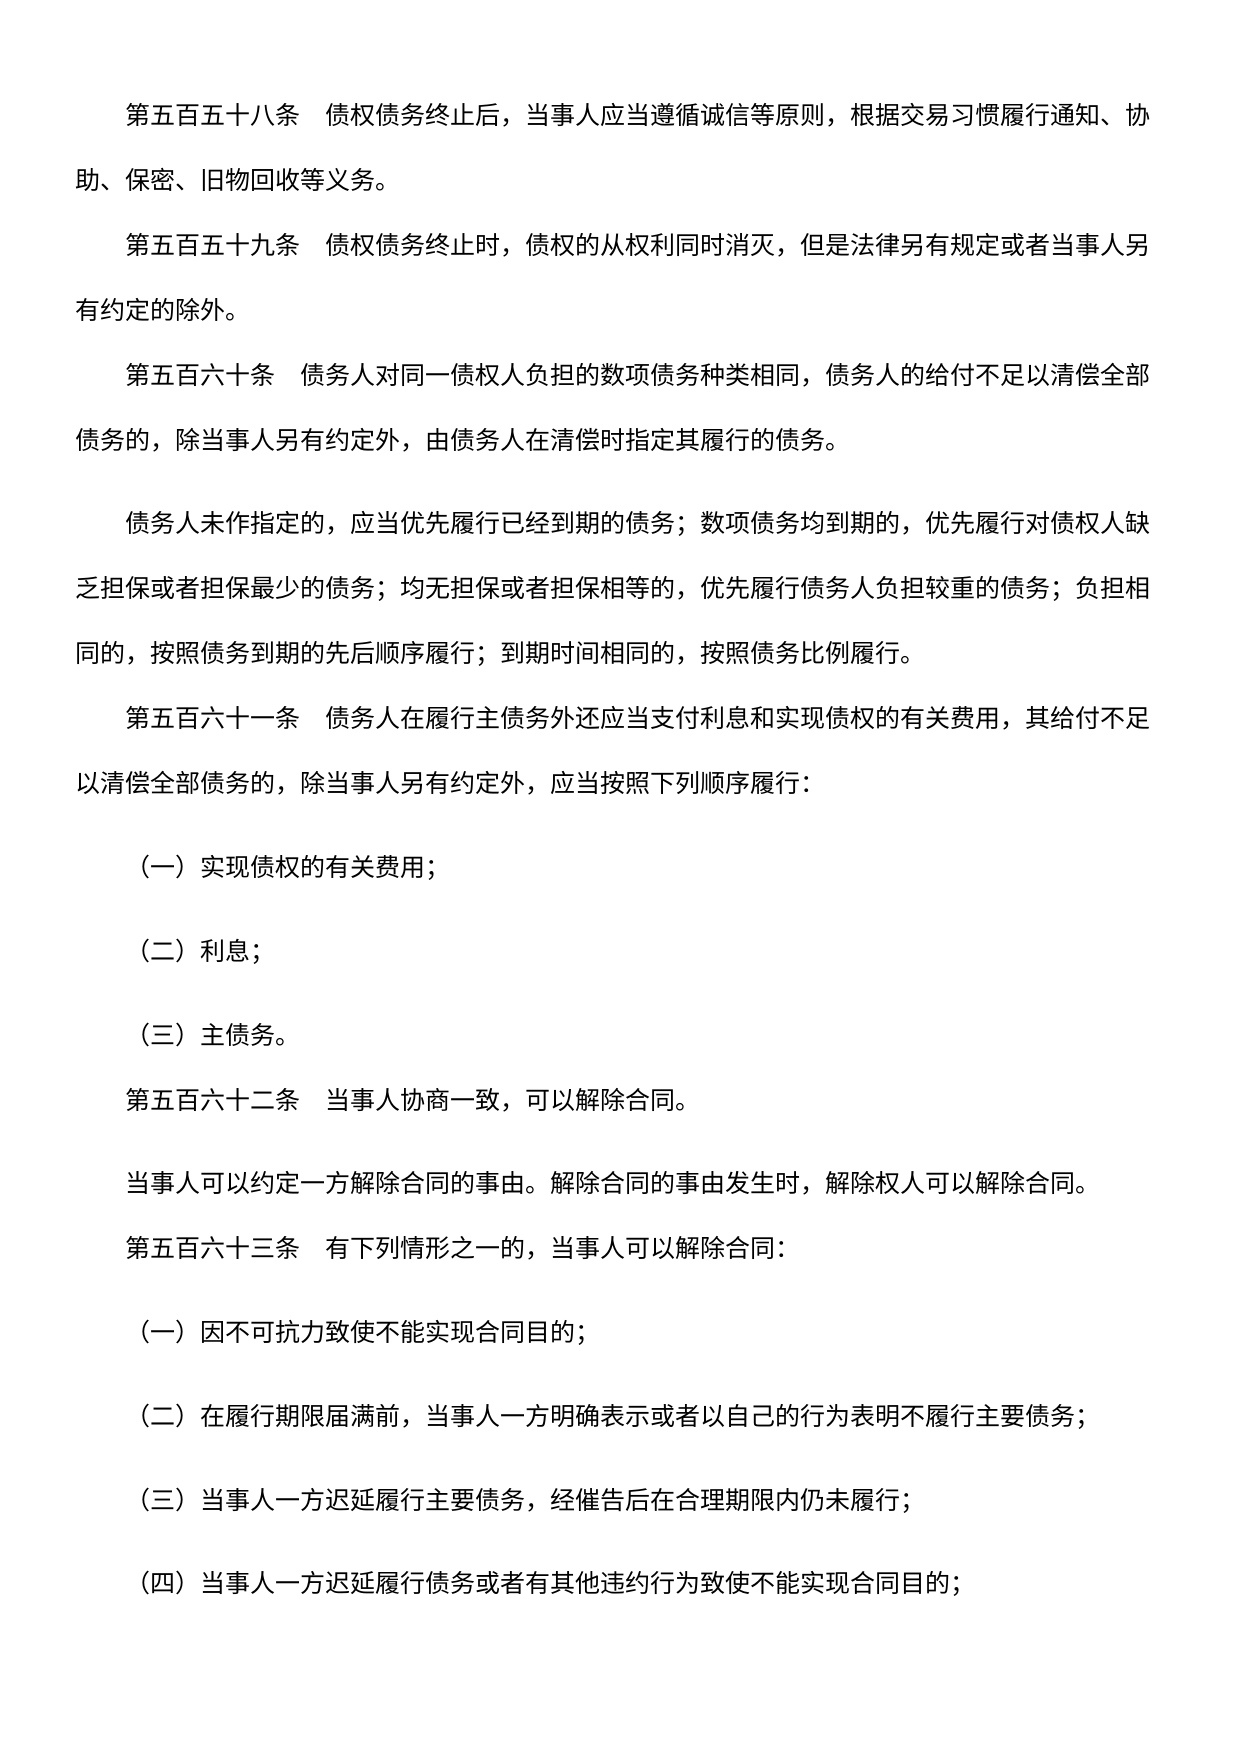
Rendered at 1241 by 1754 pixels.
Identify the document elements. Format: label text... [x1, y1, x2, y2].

text 第五百六十一条 债务人在履行主债务外还应当支付利息和实现债权的有关费用，其给付不足以清偿全部债务的，除当事人另有约定外，应当按照下列顺序履行： [75, 684, 1165, 814]
text （一）实现债权的有关费用； [75, 833, 1165, 898]
text 第五百六十三条 有下列情形之一的，当事人可以解除合同： [75, 1214, 1165, 1279]
text 当事人可以约定一方解除合同的事由。解除合同的事由发生时，解除权人可以解除合同。 [75, 1149, 1165, 1214]
text （一）因不可抗力致使不能实现合同目的； [75, 1298, 1165, 1363]
text 债务人未作指定的，应当优先履行已经到期的债务；数项债务均到期的，优先履行对债权人缺乏担保或者担保最少的债务；均无担保或者担保相等的，优先履行债务人负担较重的债务；负担相同的，按照债务到期的先后顺序履行；到期时间相同的，按照债务比例履行。 [75, 489, 1165, 684]
text 第五百五十九条 债权债务终止时，债权的从权利同时消灭，但是法律另有规定或者当事人另有约定的除外。 [75, 211, 1165, 341]
text 第五百五十八条 债权债务终止后，当事人应当遵循诚信等原则，根据交易习惯履行通知、协助、保密、旧物回收等义务。 [75, 81, 1165, 211]
text （三）当事人一方迟延履行主要债务，经催告后在合理期限内仍未履行； [75, 1466, 1165, 1531]
text （二）利息； [75, 917, 1165, 982]
text （二）在履行期限届满前，当事人一方明确表示或者以自己的行为表明不履行主要债务； [75, 1382, 1165, 1447]
text 第五百六十条 债务人对同一债权人负担的数项债务种类相同，债务人的给付不足以清偿全部债务的，除当事人另有约定外，由债务人在清偿时指定其履行的债务。 [75, 341, 1165, 471]
text 第五百六十二条 当事人协商一致，可以解除合同。 [75, 1066, 1165, 1131]
text （四）当事人一方迟延履行债务或者有其他违约行为致使不能实现合同目的； [75, 1549, 1165, 1614]
text （三）主债务。 [75, 1001, 1165, 1066]
